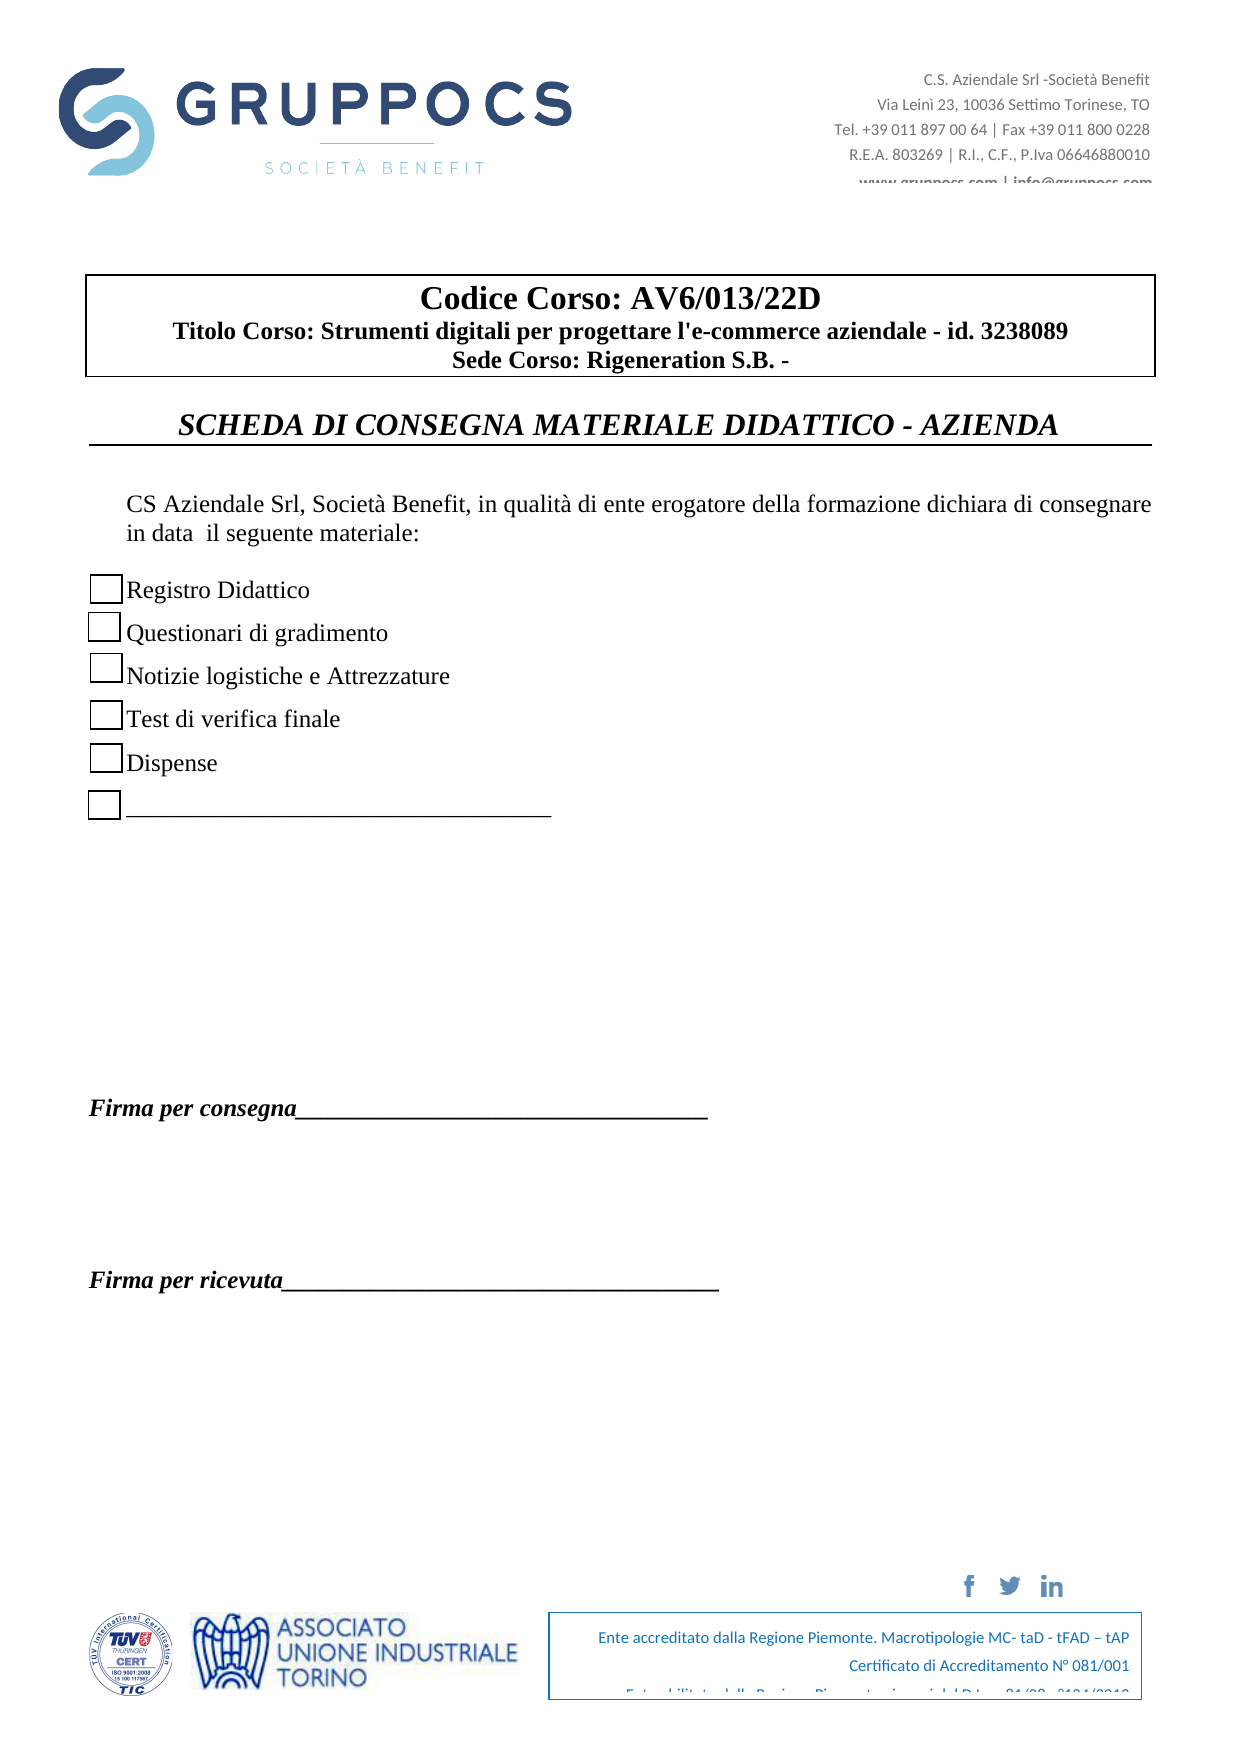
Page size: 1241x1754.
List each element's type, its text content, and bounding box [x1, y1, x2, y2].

text Dispense [126, 748, 1152, 776]
picture [58, 68, 580, 178]
text __________________________________ [126, 791, 1152, 819]
text Firma per ricevuta___________________________________ [88, 1265, 1152, 1294]
text Sede Corso: Rigeneration S.B. - [87, 341, 1154, 376]
picture [964, 1575, 1063, 1597]
text SCHEDA DI CONSEGNA MATERIALE DIDATTICO - AZIENDA [88, 406, 1152, 446]
text Codice Corso: AV6/013/22D [87, 276, 1154, 316]
text CS Aziendale Srl, Società Benefit, in qualità di ente erogatore della formazione dichiara di consegnare in data il seguente materiale: [126, 489, 1152, 546]
text Test di verifica finale [126, 704, 1152, 733]
picture [89, 1613, 173, 1696]
text Questionari di gradimento [126, 618, 1152, 647]
text Notizie logistiche e Attrezzature [126, 661, 1152, 690]
text Titolo Corso: Strumenti digitali per progettare l'e-commerce aziendale - id. 3238089 [88, 316, 1152, 341]
picture [190, 1612, 520, 1690]
text Firma per consegna_________________________________ [29, 1093, 1152, 1121]
text Registro Didattico [126, 575, 1152, 604]
